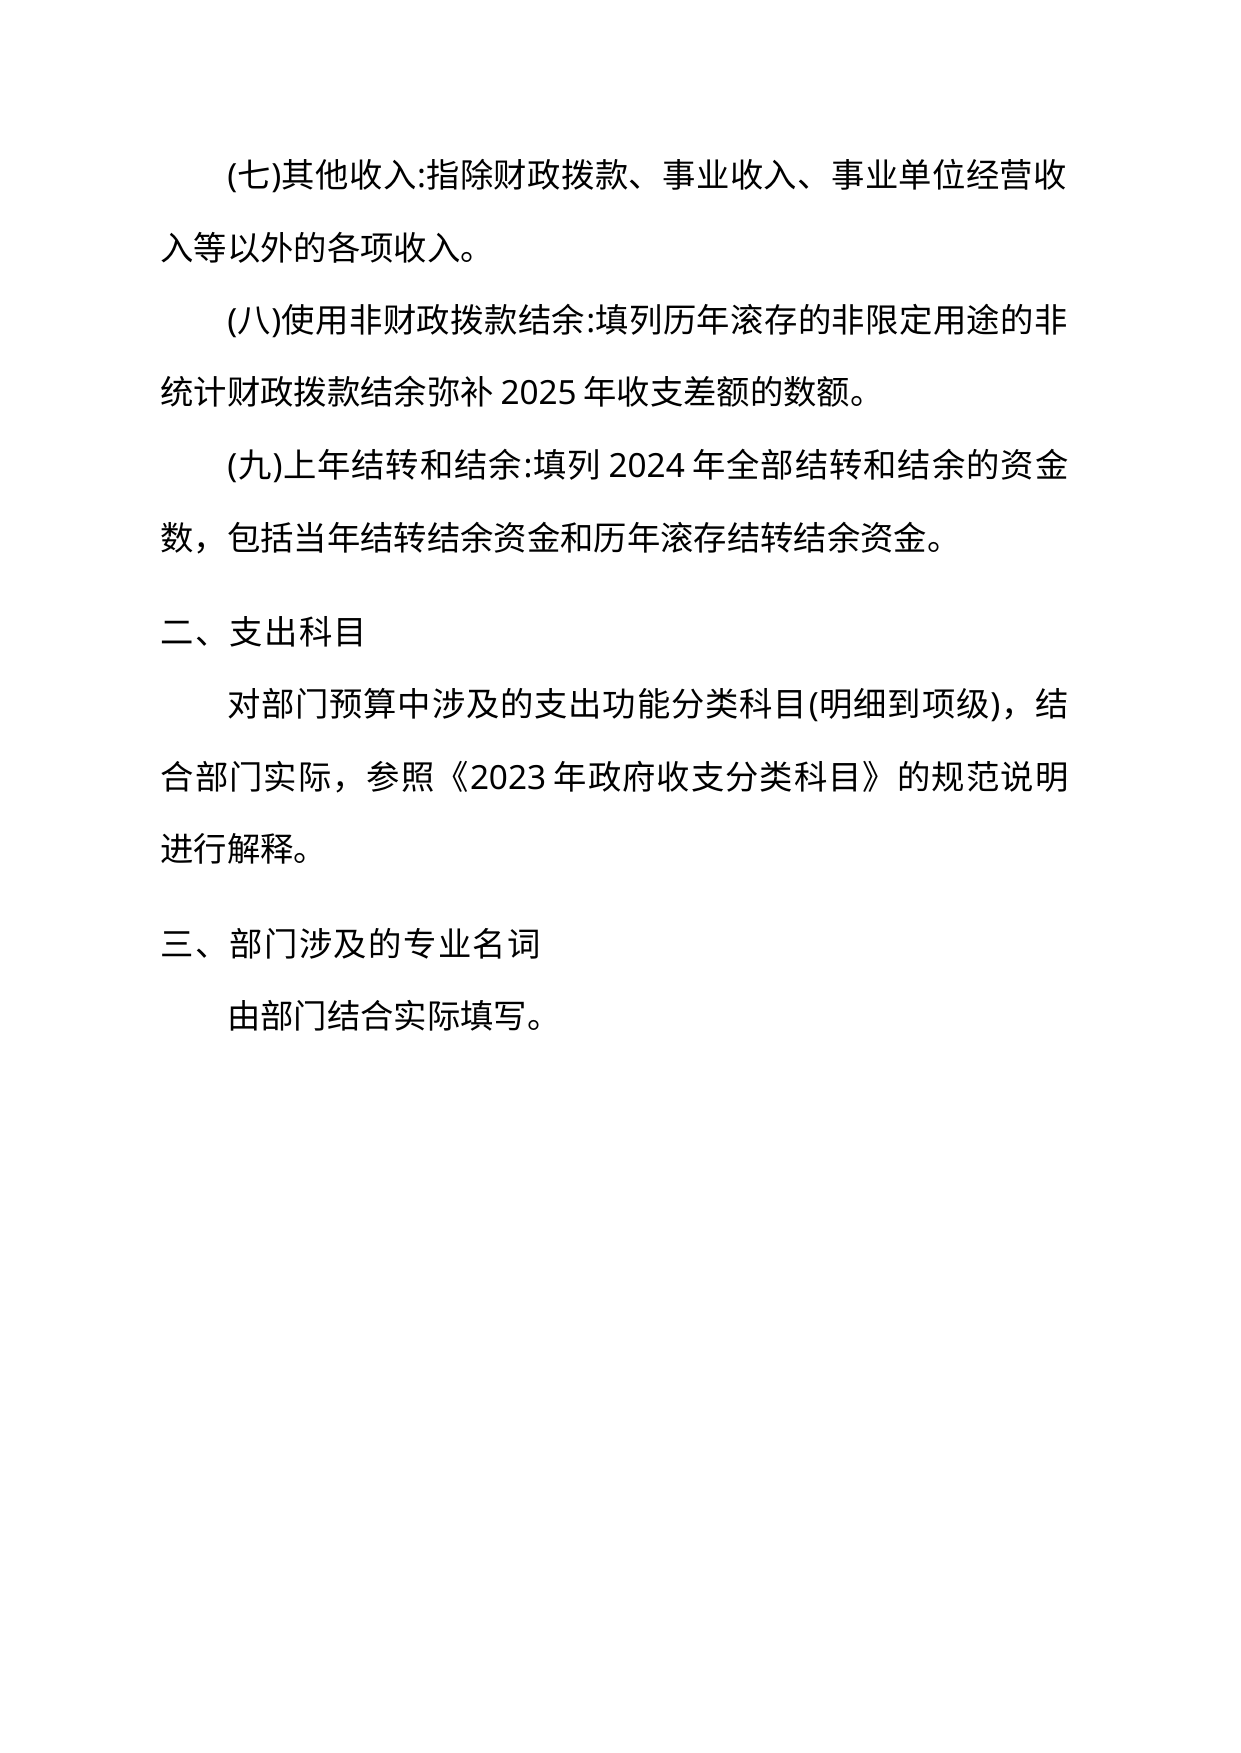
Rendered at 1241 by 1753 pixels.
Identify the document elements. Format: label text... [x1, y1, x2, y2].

text (七)其他收入:指除财政拨款、事业收入、事业单位经营收入等以外的各项收入。 [160, 149, 1069, 269]
text 由部门结合实际填写。 [160, 990, 1069, 1038]
text 三、部门涉及的专业名词 [160, 918, 1069, 966]
text 对部门预算中涉及的支出功能分类科目(明细到项级)，结合部门实际，参照《2023年政府收支分类科目》的规范说明进行解释。 [160, 678, 1069, 871]
text (九)上年结转和结余:填列2024年全部结转和结余的资金数，包括当年结转结余资金和历年滚存结转结余资金。 [160, 439, 1069, 559]
text 二、支出科目 [160, 606, 1069, 654]
text (八)使用非财政拨款结余:填列历年滚存的非限定用途的非统计财政拨款结余弥补2025年收支差额的数额。 [160, 294, 1069, 414]
